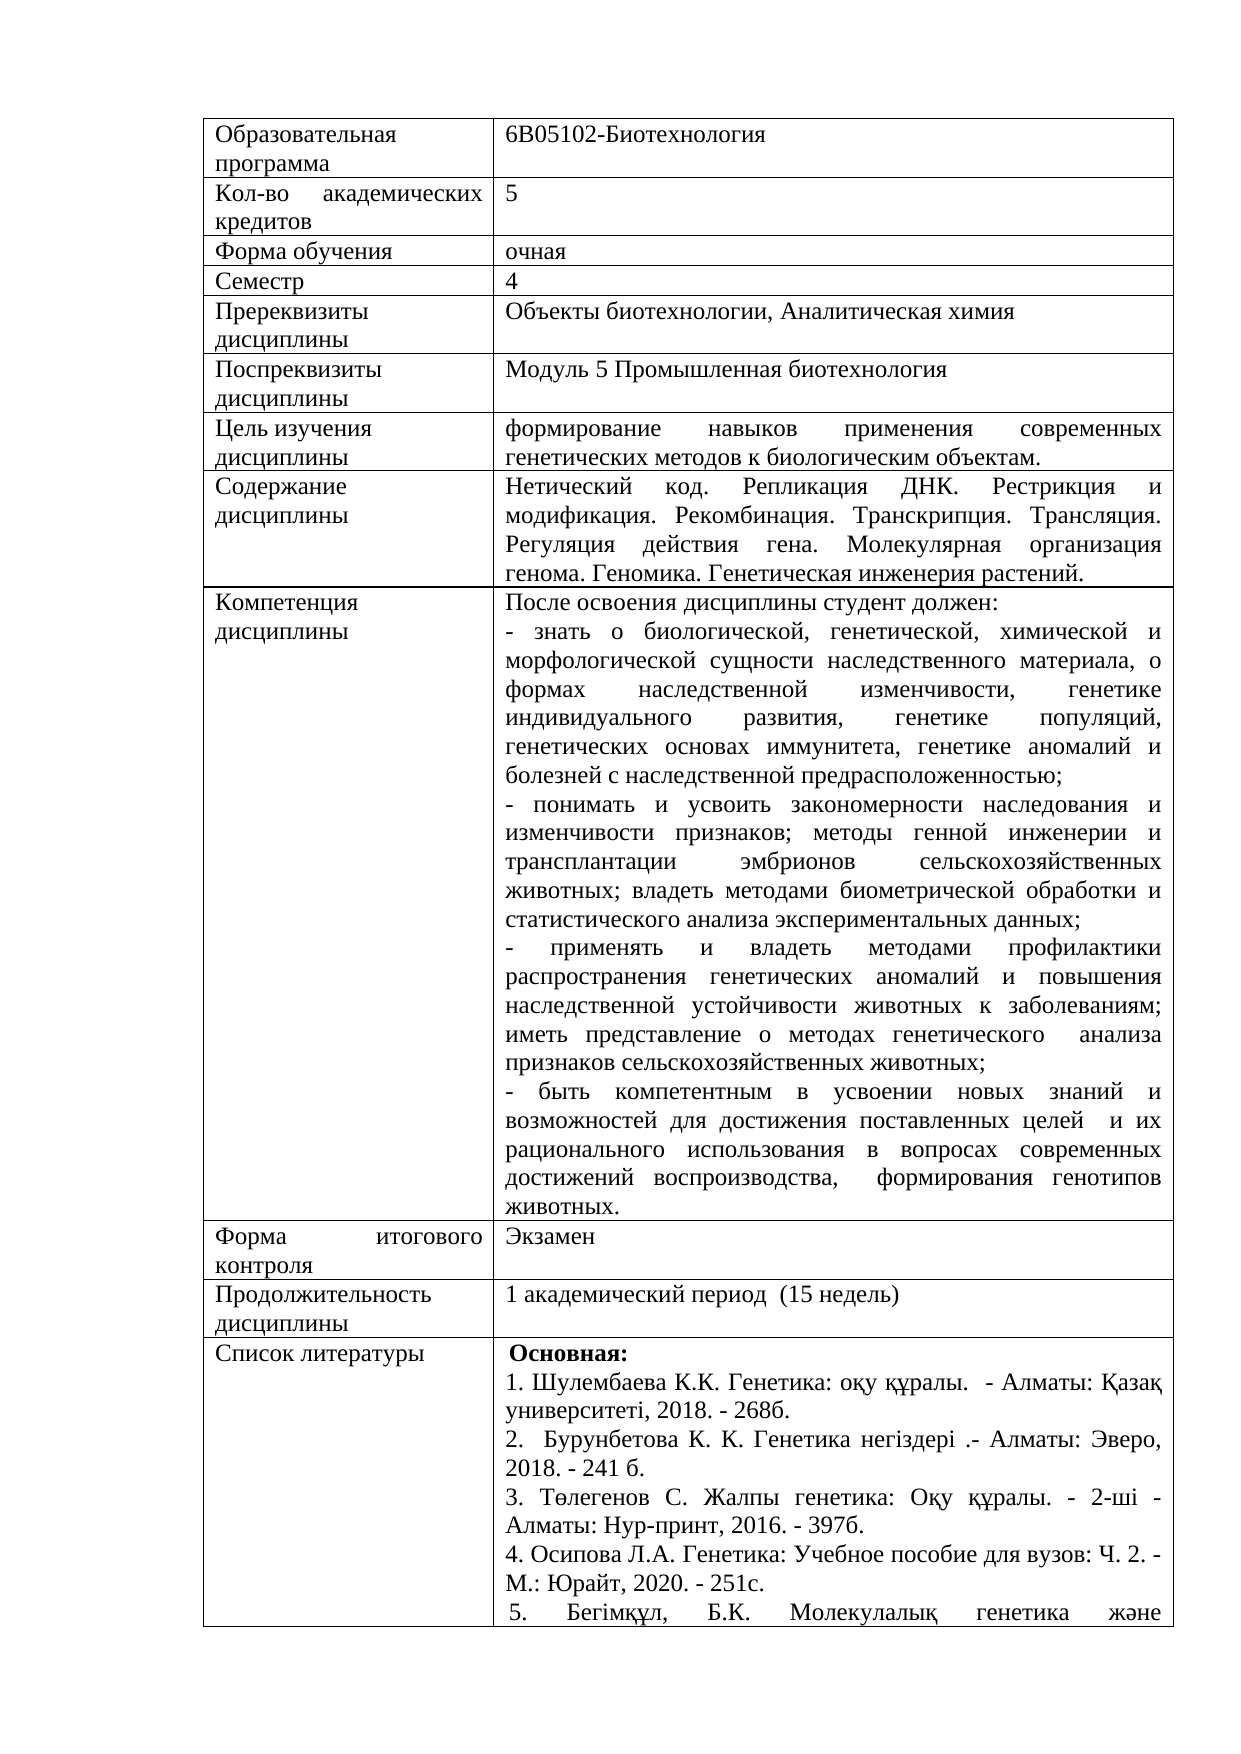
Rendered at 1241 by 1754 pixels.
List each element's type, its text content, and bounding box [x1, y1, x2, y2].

table_cell Образовательная программа [204, 119, 493, 177]
table_cell Содержание дисциплины [204, 471, 493, 586]
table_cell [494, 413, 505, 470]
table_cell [494, 1338, 1173, 1626]
table_cell Кол-во академических кредитов [204, 178, 493, 235]
table_cell После освоения дисциплины студент должен: - знать о биологической, генетической, химической и морфологической сущности наследственного материала, о формах наследственной изменчивости, генетике индивидуального развития, генетике популяций, генетических основах иммунитета, генетике аномалий и болезней с наследственной предрасположенностью; - понимать и усвоить закономерности наследования и изменчивости признаков; методы генной инженерии и трансплантации эмбрионов сельскохозяйственных животных; владеть методами биометрической обработки и статистического анализа экспериментальных данных; - применять и владеть методами профилактики распространения генетических аномалий и повышения наследственной устойчивости животных к заболеваниям; иметь представление о методах генетического анализа признаков сельскохозяйственных животных; - быть компетентным в усвоении новых знаний и возможностей для достижения поставленных целей и их рационального использования в вопросах современных достижений воспроизводства, формирования генотипов животных. [494, 588, 1173, 1220]
table_cell Список литературы [204, 1338, 493, 1626]
table_cell 1 академический период (15 недель) [494, 1280, 1173, 1337]
table_cell Форма итогового контроля [204, 1221, 493, 1278]
table_cell очная [494, 236, 1173, 265]
table_cell Нетический код. Репликация ДНК. Рестрикция и модификация. Рекомбинация. Транскрипция. Трансляция. Регуляция действия гена. Молекулярная организация генома. Геномика. Генетическая инженерия растений. [494, 471, 1173, 586]
table_cell 5 [494, 178, 1173, 235]
table_cell Поспреквизиты дисциплины [204, 354, 493, 412]
table_cell Компетенция дисциплины [204, 588, 493, 1220]
table_cell Семестр [204, 266, 493, 295]
table_cell Пререквизиты дисциплины [204, 296, 493, 353]
table_cell 6В05102-Биотехнология [494, 119, 1173, 177]
table_cell Цель изучения дисциплины [204, 413, 493, 470]
table_cell Объекты биотехнологии, Аналитическая химия [494, 296, 1173, 353]
table_cell Экзамен [494, 1221, 1173, 1278]
table_cell Модуль 5 Промышленная биотехнология [494, 354, 1173, 412]
table_cell Продолжительность дисциплины [204, 1280, 493, 1337]
table_cell 4 [494, 266, 1173, 295]
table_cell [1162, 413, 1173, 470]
table_cell Форма обучения [204, 236, 493, 265]
